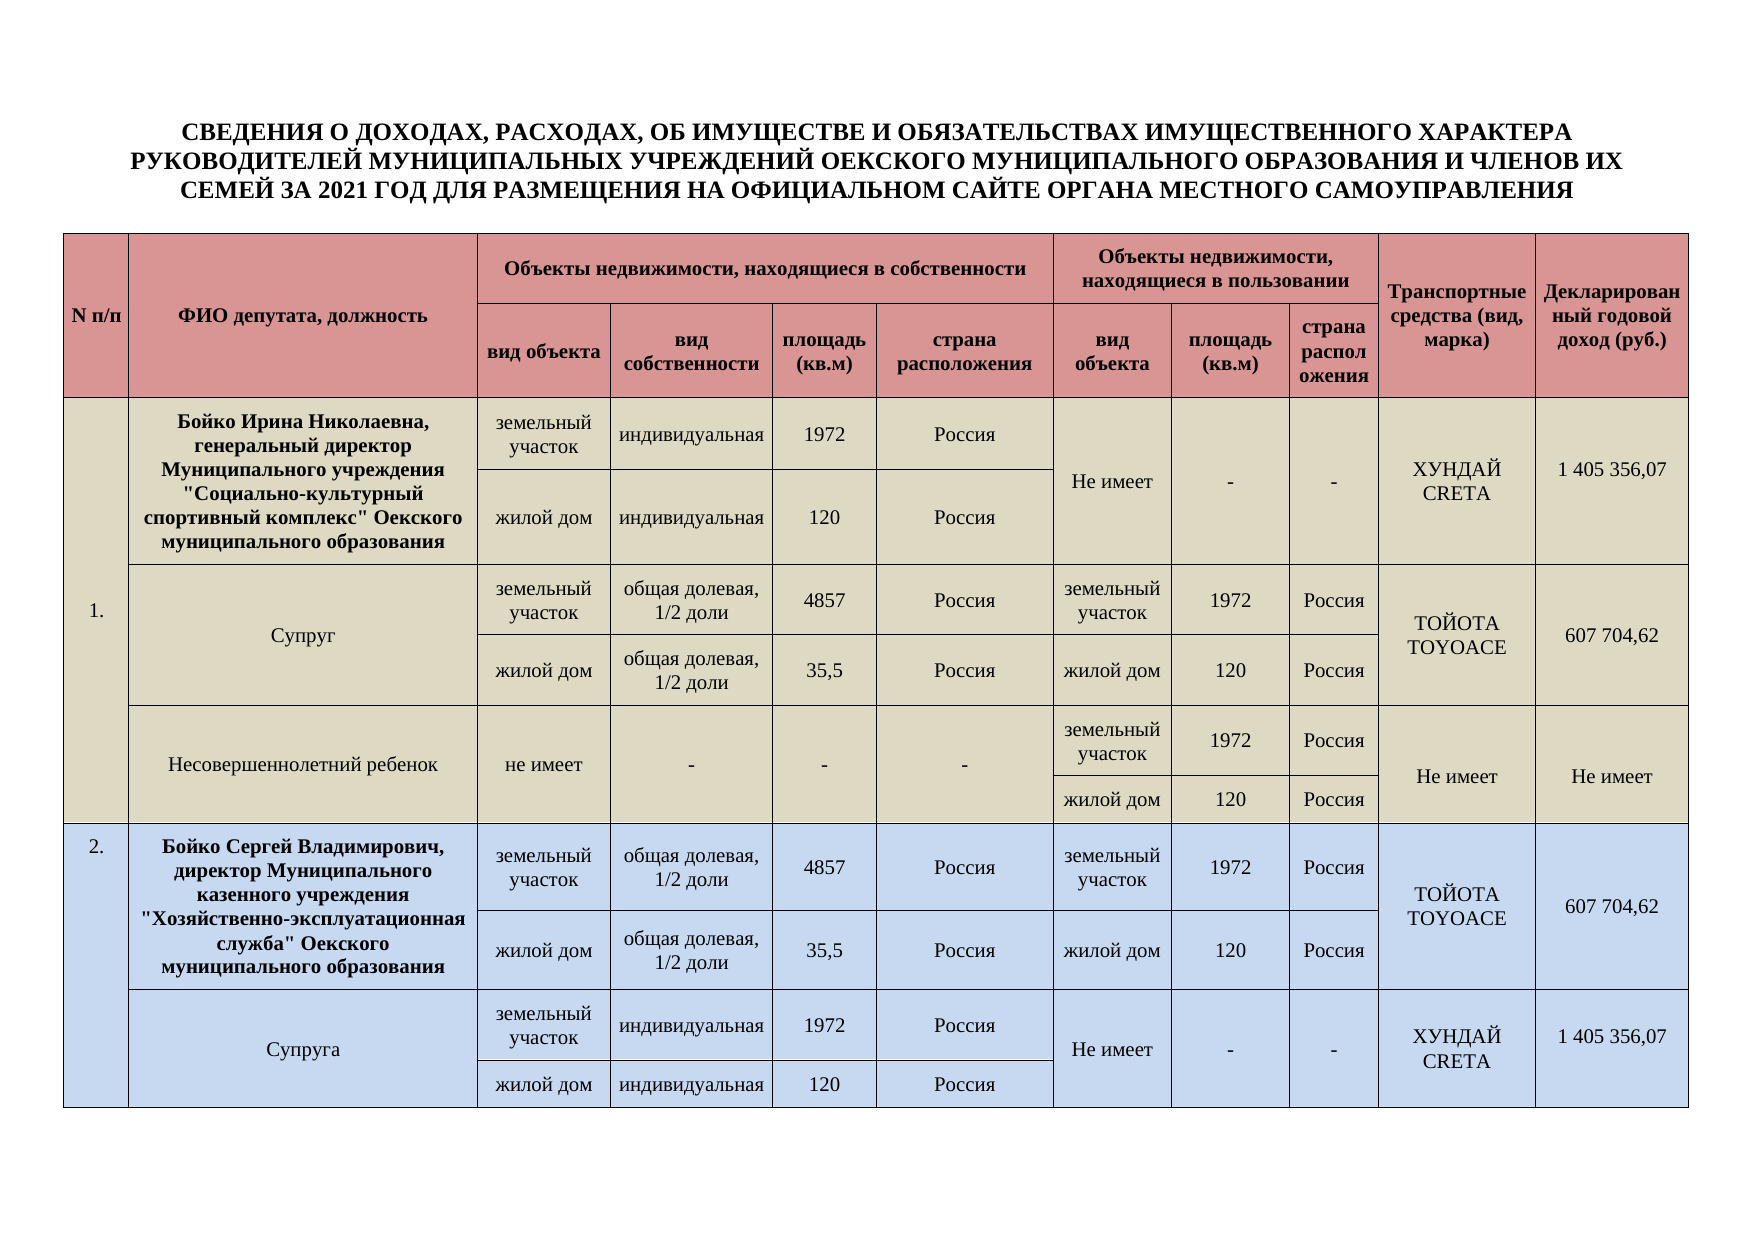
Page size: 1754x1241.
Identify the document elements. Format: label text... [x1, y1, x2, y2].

table_cell - [773, 706, 876, 822]
table_header Объекты недвижимости, находящиеся в пользовании [1054, 234, 1378, 303]
table_cell индивидуальная [611, 990, 772, 1059]
table_cell индивидуальная [611, 470, 772, 564]
table_cell 120 [1172, 911, 1289, 989]
table_cell Россия [1290, 635, 1378, 705]
table_cell Россия [1290, 565, 1378, 634]
table_cell - [1290, 398, 1378, 564]
table_cell земельный участок [478, 565, 610, 634]
table_cell ХУНДАЙ CRETA [1379, 398, 1535, 564]
table_cell 607 704,62 [1536, 824, 1688, 989]
table_cell 120 [773, 1061, 876, 1107]
table_header N п/п [64, 234, 128, 397]
table_cell жилой дом [1054, 776, 1171, 822]
table_cell Россия [877, 911, 1053, 989]
table_cell Россия [1290, 911, 1378, 989]
table_cell Россия [877, 1061, 1053, 1107]
table_cell Не имеет [1054, 990, 1171, 1107]
table_header Объекты недвижимости, находящиеся в собственности [478, 234, 1053, 303]
table_cell 1. [64, 398, 128, 822]
table_cell 1972 [1172, 565, 1289, 634]
table_cell 35,5 [773, 911, 876, 989]
table_cell жилой дом [478, 1061, 610, 1107]
table_cell Россия [877, 565, 1053, 634]
table_cell жилой дом [1054, 911, 1171, 989]
table_cell страна расположения [877, 304, 1053, 397]
table_cell 120 [1172, 635, 1289, 705]
table_cell - [611, 706, 772, 822]
table_cell Россия [877, 398, 1053, 469]
table_cell площадь (кв.м) [773, 304, 876, 397]
table_cell жилой дом [1054, 635, 1171, 705]
table_cell общая долевая, 1/2 доли [611, 565, 772, 634]
table_cell 35,5 [773, 635, 876, 705]
table_cell земельный участок [1054, 824, 1171, 910]
table_cell Супруга [129, 990, 477, 1107]
table_cell 1972 [1172, 824, 1289, 910]
table_cell земельный участок [478, 824, 610, 910]
table_cell 4857 [773, 824, 876, 910]
table_cell земельный участок [478, 990, 610, 1059]
table_cell Не имеет [1054, 398, 1171, 564]
table_cell ТОЙОТА TOYOACE [1379, 565, 1535, 705]
table_cell не имеет [478, 706, 610, 822]
table_cell Бойко Сергей Владимирович, директор Муниципального казенного учреждения "Хозяйственно-эксплуатационная служба" Оекского муниципального образования [129, 824, 477, 989]
table_cell вид собственности [611, 304, 772, 397]
table_cell Россия [877, 990, 1053, 1059]
table_cell жилой дом [478, 911, 610, 989]
table_cell 4857 [773, 565, 876, 634]
table_cell Бойко Ирина Николаевна, генеральный директор Муниципального учреждения "Социально-культурный спортивный комплекс" Оекского муниципального образования [129, 398, 477, 564]
table_cell 1 405 356,07 [1536, 990, 1688, 1107]
table_cell Россия [1290, 706, 1378, 775]
table_cell вид объекта [478, 304, 610, 397]
table_cell общая долевая, 1/2 доли [611, 911, 772, 989]
table_cell Не имеет [1379, 706, 1535, 822]
table_cell Не имеет [1536, 706, 1688, 822]
table_cell Россия [877, 824, 1053, 910]
table_header ФИО депутата, должность [129, 234, 477, 397]
table_cell Несовершеннолетний ребенок [129, 706, 477, 822]
table_cell Супруг [129, 565, 477, 705]
table_cell ТОЙОТА TOYOACE [1379, 824, 1535, 989]
table_cell индивидуальная [611, 398, 772, 469]
table_cell - [877, 706, 1053, 822]
table_cell - [1290, 990, 1378, 1107]
table_cell Россия [1290, 824, 1378, 910]
table_cell 1 405 356,07 [1536, 398, 1688, 564]
table_cell 1972 [1172, 706, 1289, 775]
table_cell страна расположения [1290, 304, 1378, 397]
table_cell жилой дом [478, 635, 610, 705]
table_cell земельный участок [1054, 565, 1171, 634]
text СВЕДЕНИЯ О ДОХОДАХ, РАСХОДАХ, ОБ ИМУЩЕСТВЕ И ОБЯЗАТЕЛЬСТВАХ ИМУЩЕСТВЕННОГО ХАРАКТЕРА РУКОВОДИТЕЛЕЙ МУНИЦИПАЛЬНЫХ УЧРЕЖДЕНИЙ ОЕКСКОГО МУНИЦИПАЛЬНОГО ОБРАЗОВАНИЯ И ЧЛЕНОВ ИХ СЕМЕЙ ЗА 2021 ГОД ДЛЯ РАЗМЕЩЕНИЯ НА ОФИЦИАЛЬНОМ САЙТЕ ОРГАНА МЕСТНОГО САМОУПРАВЛЕНИЯ [118, 117, 1636, 204]
table_cell вид объекта [1054, 304, 1171, 397]
table_cell 2. [64, 824, 128, 1107]
table_header Декларированный годовой доход (руб.) [1536, 234, 1688, 397]
table_cell - [1172, 990, 1289, 1107]
table_cell Россия [877, 470, 1053, 564]
table_cell жилой дом [478, 470, 610, 564]
table_cell 1972 [773, 398, 876, 469]
table_cell земельный участок [1054, 706, 1171, 775]
table_cell 120 [773, 470, 876, 564]
table_cell 607 704,62 [1536, 565, 1688, 705]
table_cell - [1172, 398, 1289, 564]
table_cell индивидуальная [611, 1061, 772, 1107]
table_cell Россия [1290, 776, 1378, 822]
table_cell ХУНДАЙ CRETA [1379, 990, 1535, 1107]
table_cell общая долевая, 1/2 доли [611, 824, 772, 910]
table_header Транспортные средства (вид, марка) [1379, 234, 1535, 397]
table_cell 120 [1172, 776, 1289, 822]
table_cell земельный участок [478, 398, 610, 469]
table_cell площадь (кв.м) [1172, 304, 1289, 397]
table_cell Россия [877, 635, 1053, 705]
table_cell общая долевая, 1/2 доли [611, 635, 772, 705]
table_cell 1972 [773, 990, 876, 1059]
